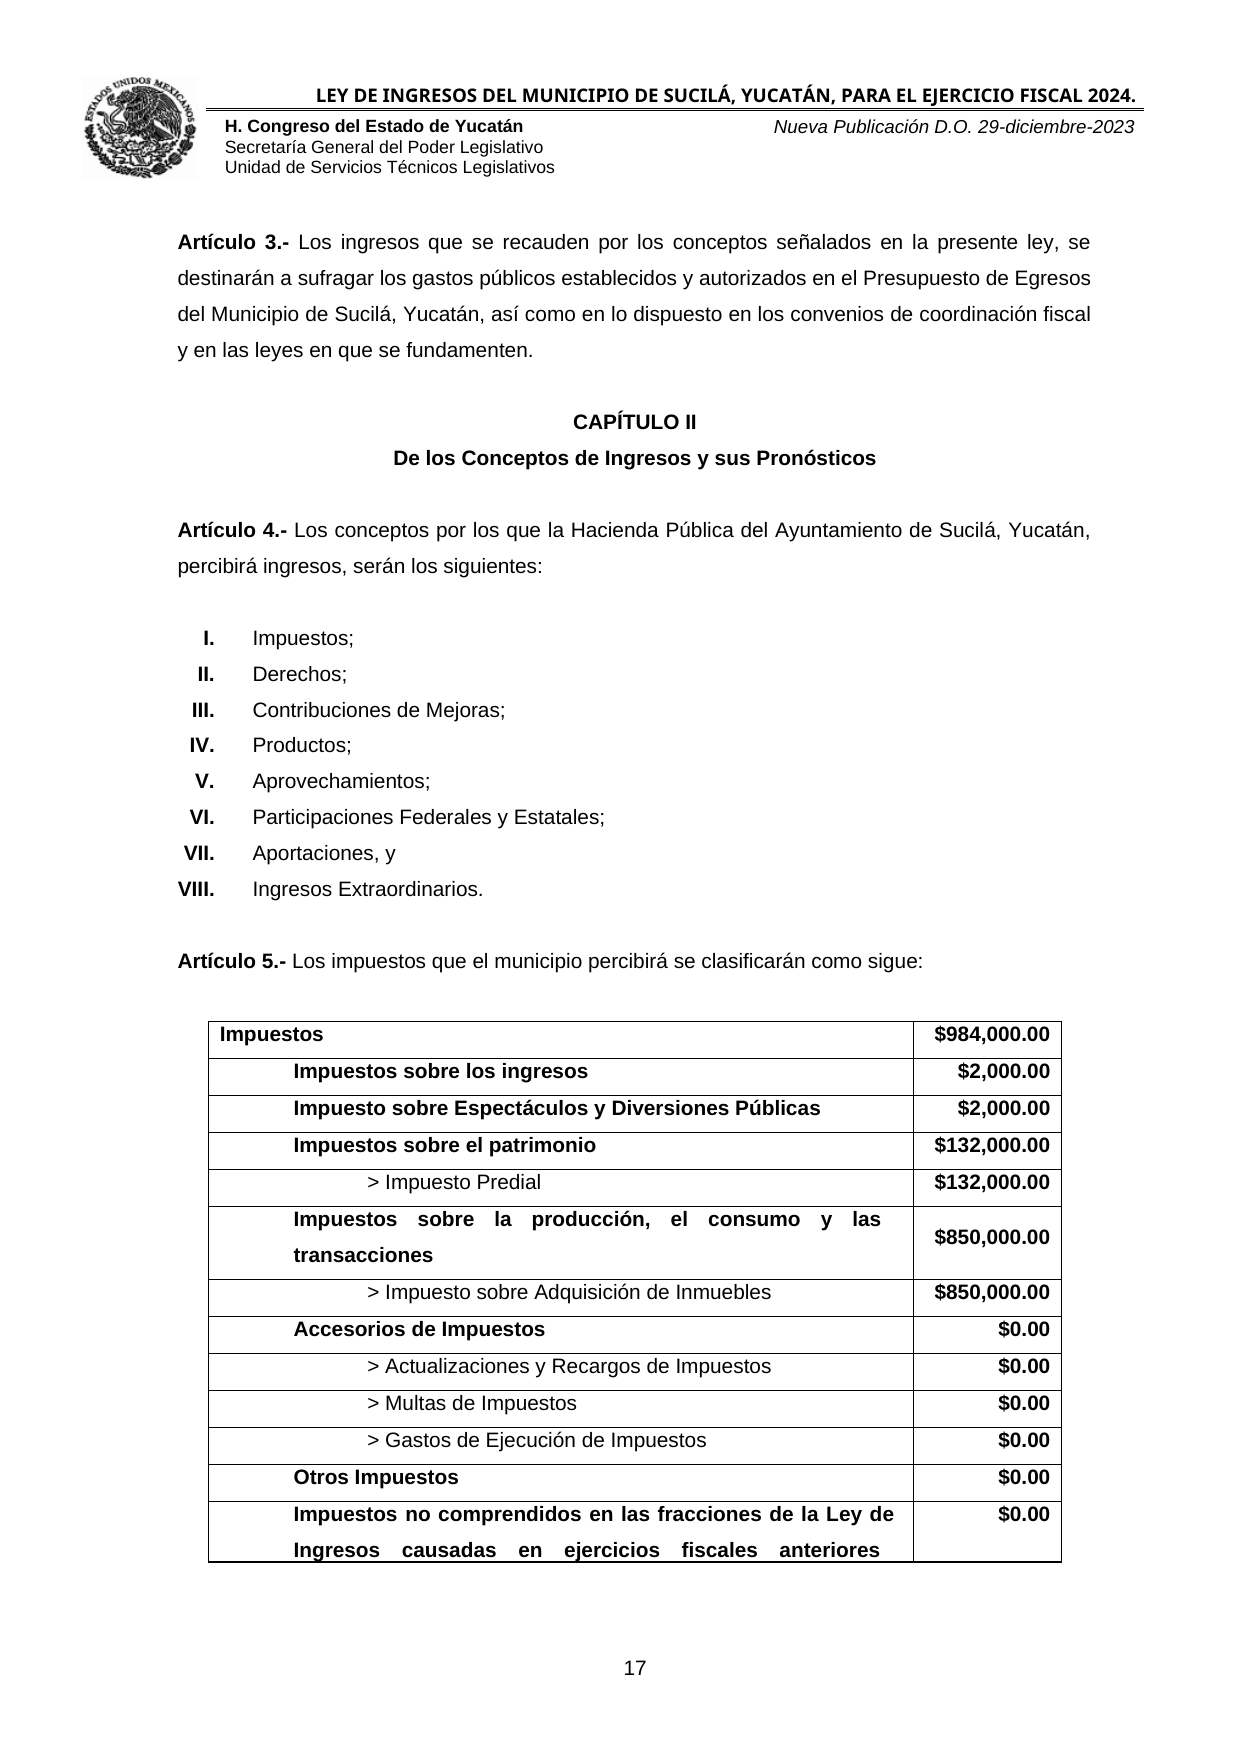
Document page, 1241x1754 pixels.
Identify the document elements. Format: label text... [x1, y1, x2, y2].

table_cell $0.00 [914, 1391, 1061, 1427]
list Contribuciones de Mejoras; [215, 697, 1092, 721]
table_cell $2,000.00 [914, 1096, 1061, 1132]
table_cell $2,000.00 [914, 1059, 1061, 1095]
table_cell Impuesto sobre Espectáculos y Diversiones Públicas [209, 1096, 913, 1132]
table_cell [209, 1502, 913, 1561]
table_cell $0.00 [914, 1428, 1061, 1463]
text Artículo 3.- Los ingresos que se recauden por los conceptos señalados en la presente ley, se destinarán a sufragar los gastos públicos establecidos y autorizados en el Presupuesto de Egresos del Municipio de Sucilá, Yucatán, así como en lo dispuesto en los convenios de coordinación fiscal y en las leyes en que se fundamenten. [177, 230, 1092, 362]
table_cell $0.00 [914, 1465, 1061, 1501]
table_cell > Impuesto Predial [209, 1170, 913, 1206]
table_header $984,000.00 [914, 1022, 1061, 1058]
table_cell $850,000.00 [914, 1207, 1061, 1279]
table_cell Impuestos sobre el patrimonio [209, 1133, 913, 1169]
table_cell > Gastos de Ejecución de Impuestos [209, 1428, 913, 1463]
list Aprovechamientos; [215, 769, 1092, 793]
list Derechos; [215, 661, 1092, 685]
text De los Conceptos de Ingresos y sus Pronósticos [177, 446, 1092, 470]
list Productos; [215, 733, 1092, 757]
list Ingresos Extraordinarios. [215, 877, 1092, 901]
list Participaciones Federales y Estatales; [215, 805, 1092, 829]
table_cell $132,000.00 [914, 1133, 1061, 1169]
table_cell Impuestos sobre los ingresos [209, 1059, 913, 1095]
table_cell > Impuesto sobre Adquisición de Inmuebles [209, 1280, 913, 1316]
text Artículo 5.- Los impuestos que el municipio percibirá se clasificarán como sigue: [177, 949, 1092, 973]
list Impuestos; [215, 626, 1092, 649]
table_cell $0.00 [914, 1317, 1061, 1353]
text CAPÍTULO II [177, 410, 1092, 434]
table_cell Impuestos sobre la producción, el consumo y las transacciones [209, 1207, 913, 1279]
table_cell $0.00 [914, 1354, 1061, 1389]
table_cell Accesorios de Impuestos [209, 1317, 913, 1353]
table_cell $0.00 [914, 1502, 1061, 1561]
table_cell > Actualizaciones y Recargos de Impuestos [209, 1354, 913, 1389]
text Artículo 4.- Los conceptos por los que la Hacienda Pública del Ayuntamiento de Sucilá, Yucatán, percibirá ingresos, serán los siguientes: [177, 518, 1092, 578]
list Aportaciones, y [215, 841, 1092, 865]
table_cell Otros Impuestos [209, 1465, 913, 1501]
table_header Impuestos [209, 1022, 913, 1058]
table_cell > Multas de Impuestos [209, 1391, 913, 1427]
table_cell $132,000.00 [914, 1170, 1061, 1206]
table_cell $850,000.00 [914, 1280, 1061, 1316]
